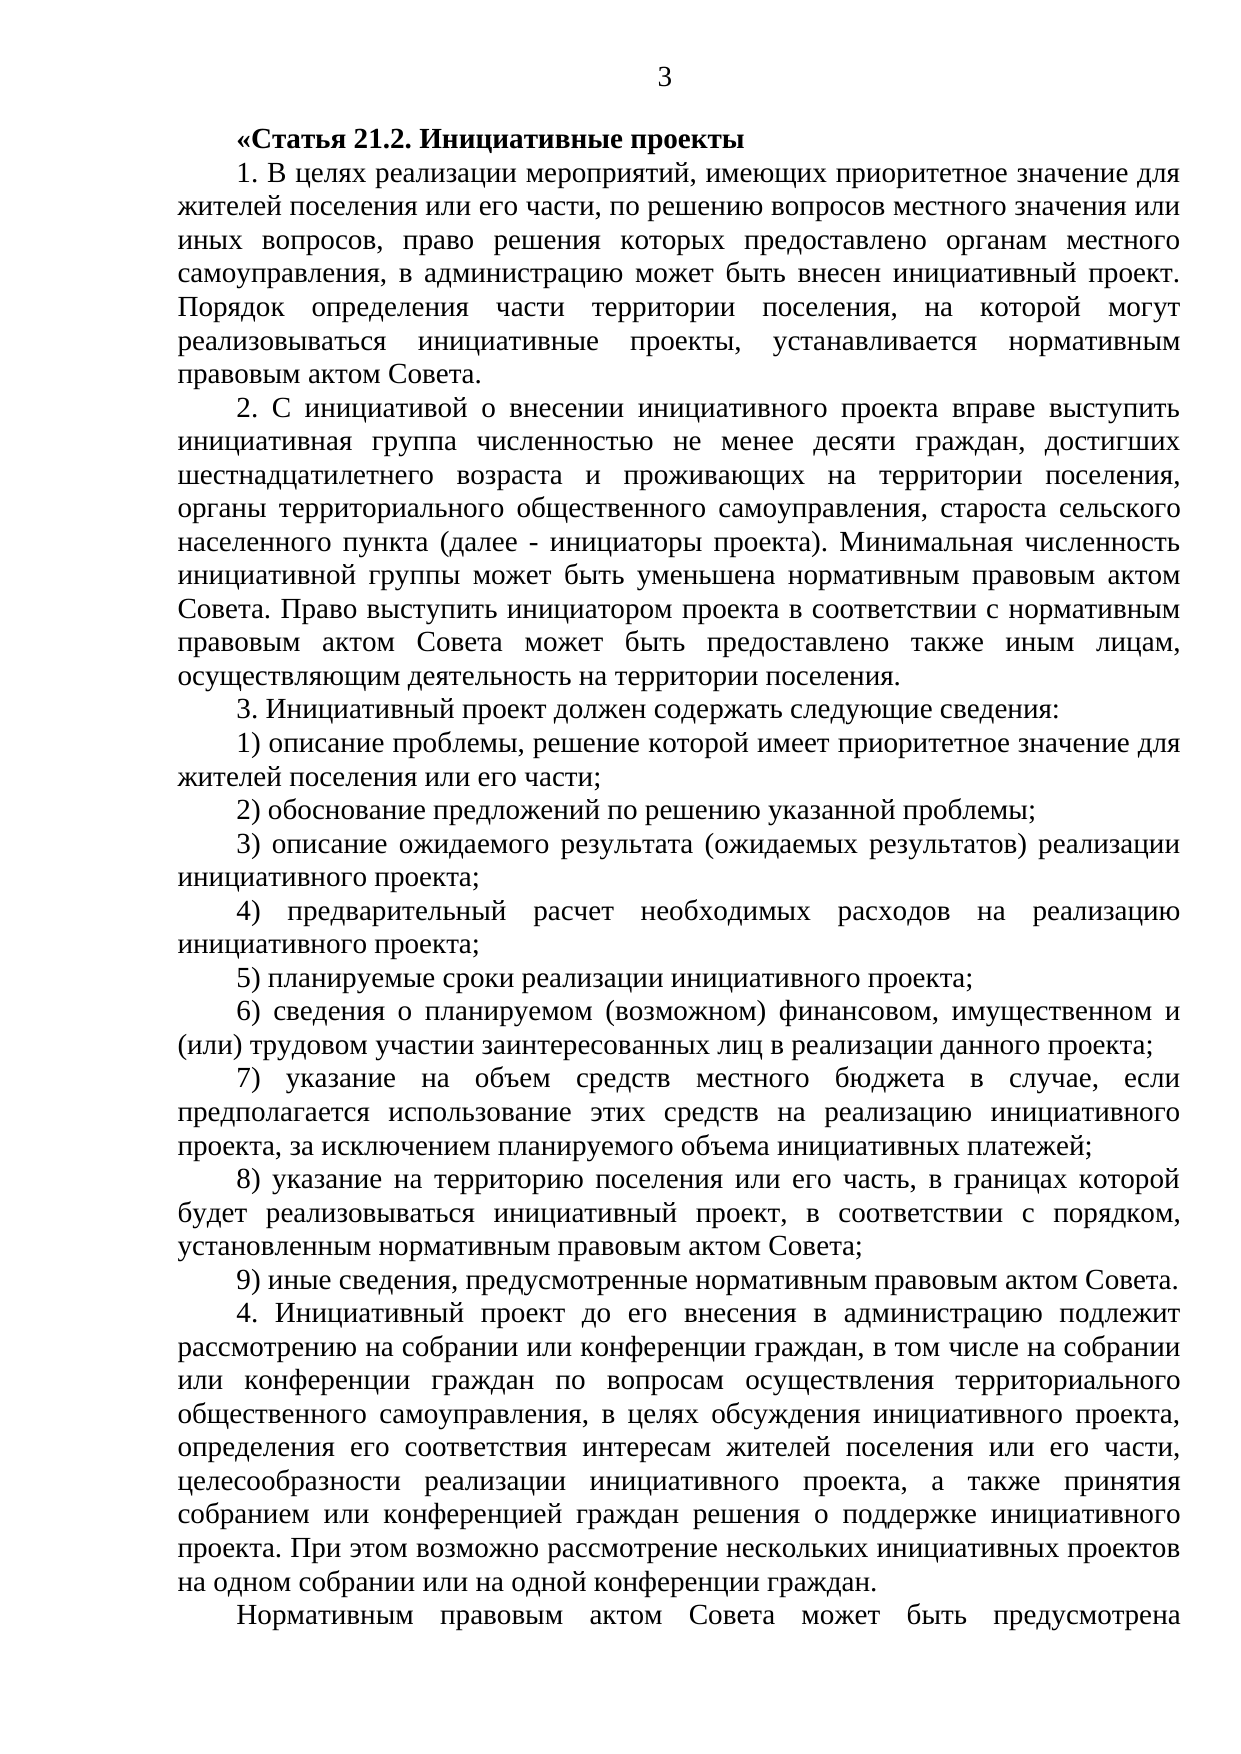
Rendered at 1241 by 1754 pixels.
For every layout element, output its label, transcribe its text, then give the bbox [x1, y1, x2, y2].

text 4) предварительный расчет необходимых расходов на реализацию инициативного проекта; [177, 893, 1181, 960]
text 1) описание проблемы, решение которой имеет приоритетное значение для жителей поселения или его части; [177, 725, 1181, 792]
text 2. С инициативой о внесении инициативного проекта вправе выступить инициативная группа численностью не менее десяти граждан, достигших шестнадцатилетнего возраста и проживающих на территории поселения, органы территориального общественного самоуправления, староста сельского населенного пункта (далее - инициаторы проекта). Минимальная численность инициативной группы может быть уменьшена нормативным правовым актом Совета. Право выступить инициатором проекта в соответствии с нормативным правовым актом Совета может быть предоставлено также иным лицам, осуществляющим деятельность на территории поселения. [177, 390, 1181, 692]
text 8) указание на территорию поселения или его часть, в границах которой будет реализовываться инициативный проект, в соответствии с порядком, установленным нормативным правовым актом Совета; [177, 1161, 1181, 1262]
text 7) указание на объем средств местного бюджета в случае, если предполагается использование этих средств на реализацию инициативного проекта, за исключением планируемого объема инициативных платежей; [177, 1061, 1181, 1161]
text 9) иные сведения, предусмотренные нормативным правовым актом Совета. [177, 1262, 1181, 1295]
text 3) описание ожидаемого результата (ожидаемых результатов) реализации инициативного проекта; [177, 826, 1181, 893]
text 6) сведения о планируемом (возможном) финансовом, имущественном и (или) трудовом участии заинтересованных лиц в реализации данного проекта; [177, 993, 1181, 1061]
text 5) планируемые сроки реализации инициативного проекта; [177, 960, 1181, 993]
text 4. Инициативный проект до его внесения в администрацию подлежит рассмотрению на собрании или конференции граждан, в том числе на собрании или конференции граждан по вопросам осуществления территориального общественного самоуправления, в целях обсуждения инициативного проекта, определения его соответствия интересам жителей поселения или его части, целесообразности реализации инициативного проекта, а также принятия собранием или конференцией граждан решения о поддержке инициативного проекта. При этом возможно рассмотрение нескольких инициативных проектов на одном собрании или на одной конференции граждан. [177, 1295, 1181, 1597]
text 2) обоснование предложений по решению указанной проблемы; [177, 792, 1181, 826]
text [177, 1597, 1181, 1631]
text 1. В целях реализации мероприятий, имеющих приоритетное значение для жителей поселения или его части, по решению вопросов местного значения или иных вопросов, право решения которых предоставлено органам местного самоуправления, в администрацию может быть внесен инициативный проект. Порядок определения части территории поселения, на которой могут реализовываться инициативные проекты, устанавливается нормативным правовым актом Совета. [177, 155, 1181, 390]
text «Статья 21.2. Инициативные проекты [177, 121, 1181, 155]
text 3. Инициативный проект должен содержать следующие сведения: [177, 692, 1181, 725]
